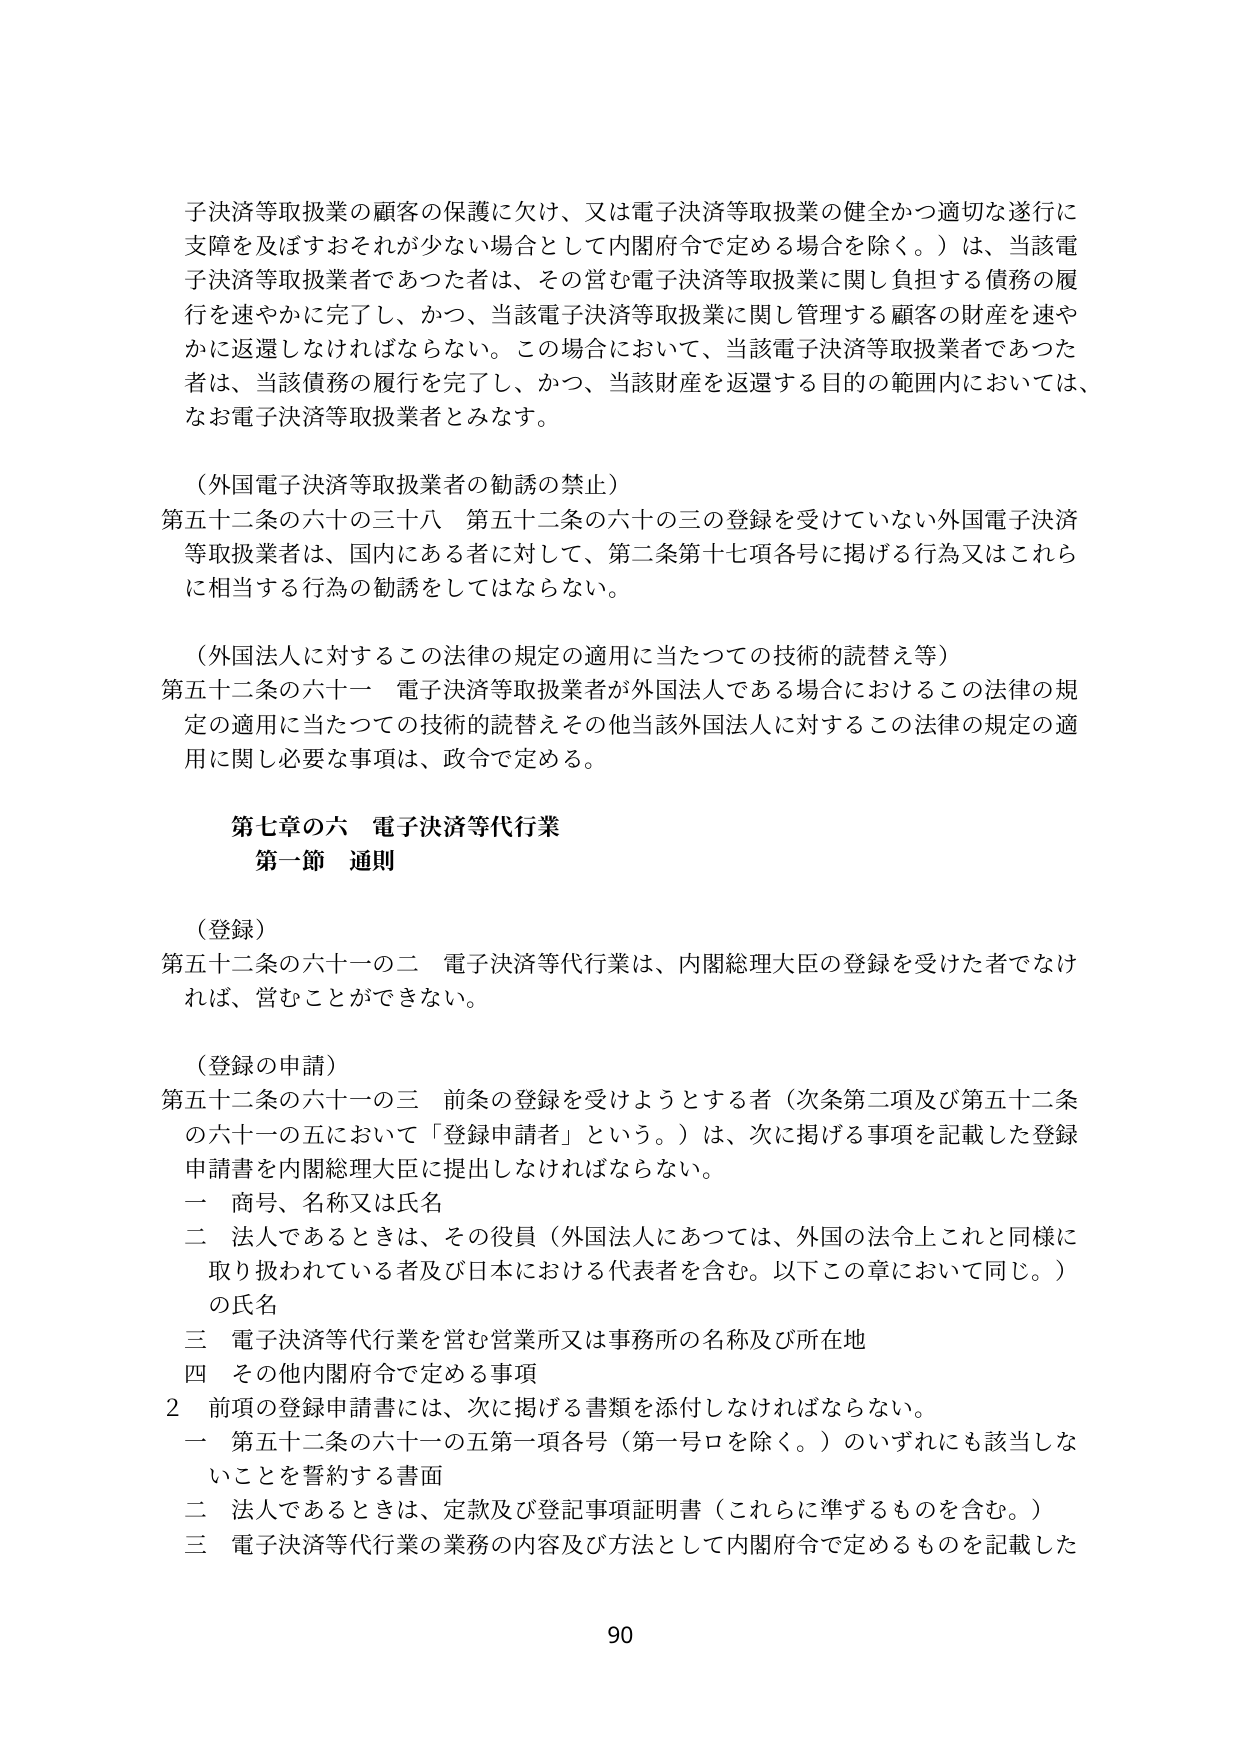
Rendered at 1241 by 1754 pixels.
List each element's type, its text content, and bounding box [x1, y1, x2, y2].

text 一 商号、名称又は氏名 [184, 1184, 1079, 1219]
text 二 法人であるときは、定款及び登記事項証明書（これらに準ずるものを含む。） [184, 1492, 1079, 1526]
text 第七章の六 電子決済等代行業 [230, 809, 1079, 843]
text 第五十二条の六十一 電子決済等取扱業者が外国法人である場合におけるこの法律の規定の適用に当たつての技術的読替えその他当該外国法人に対するこの法律の規定の適用に関し必要な事項は、政令で定める。 [161, 672, 1079, 774]
text 第五十二条の六十一の二 電子決済等代行業は、内閣総理大臣の登録を受けた者でなければ、営むことができない。 [161, 945, 1079, 1014]
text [184, 1526, 1079, 1560]
text 一 第五十二条の六十一の五第一項各号（第一号ロを除く。）のいずれにも該当しないことを誓約する書面 [184, 1424, 1079, 1492]
text （登録） [184, 911, 1079, 945]
text 二 法人であるときは、その役員（外国法人にあつては、外国の法令上これと同様に取り扱われている者及び日本における代表者を含む。以下この章において同じ。）の氏名 [184, 1219, 1079, 1321]
text 第五十二条の六十一の三 前条の登録を受けようとする者（次条第二項及び第五十二条の六十一の五において「登録申請者」という。）は、次に掲げる事項を記載した登録申請書を内閣総理大臣に提出しなければならない。 [161, 1082, 1079, 1184]
text 第五十二条の六十の三十八 第五十二条の六十の三の登録を受けていない外国電子決済等取扱業者は、国内にある者に対して、第二条第十七項各号に掲げる行為又はこれらに相当する行為の勧誘をしてはならない。 [161, 501, 1079, 604]
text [161, 194, 1079, 433]
text 四 その他内閣府令で定める事項 [184, 1355, 1079, 1389]
text （登録の申請） [184, 1048, 1079, 1082]
text 三 電子決済等代行業を営む営業所又は事務所の名称及び所在地 [184, 1321, 1079, 1355]
text 第一節 通則 [253, 843, 1079, 877]
text ２ 前項の登録申請書には、次に掲げる書類を添付しなければならない。 [161, 1389, 1079, 1424]
text （外国法人に対するこの法律の規定の適用に当たつての技術的読替え等） [184, 638, 1079, 672]
text （外国電子決済等取扱業者の勧誘の禁止） [184, 467, 1079, 501]
